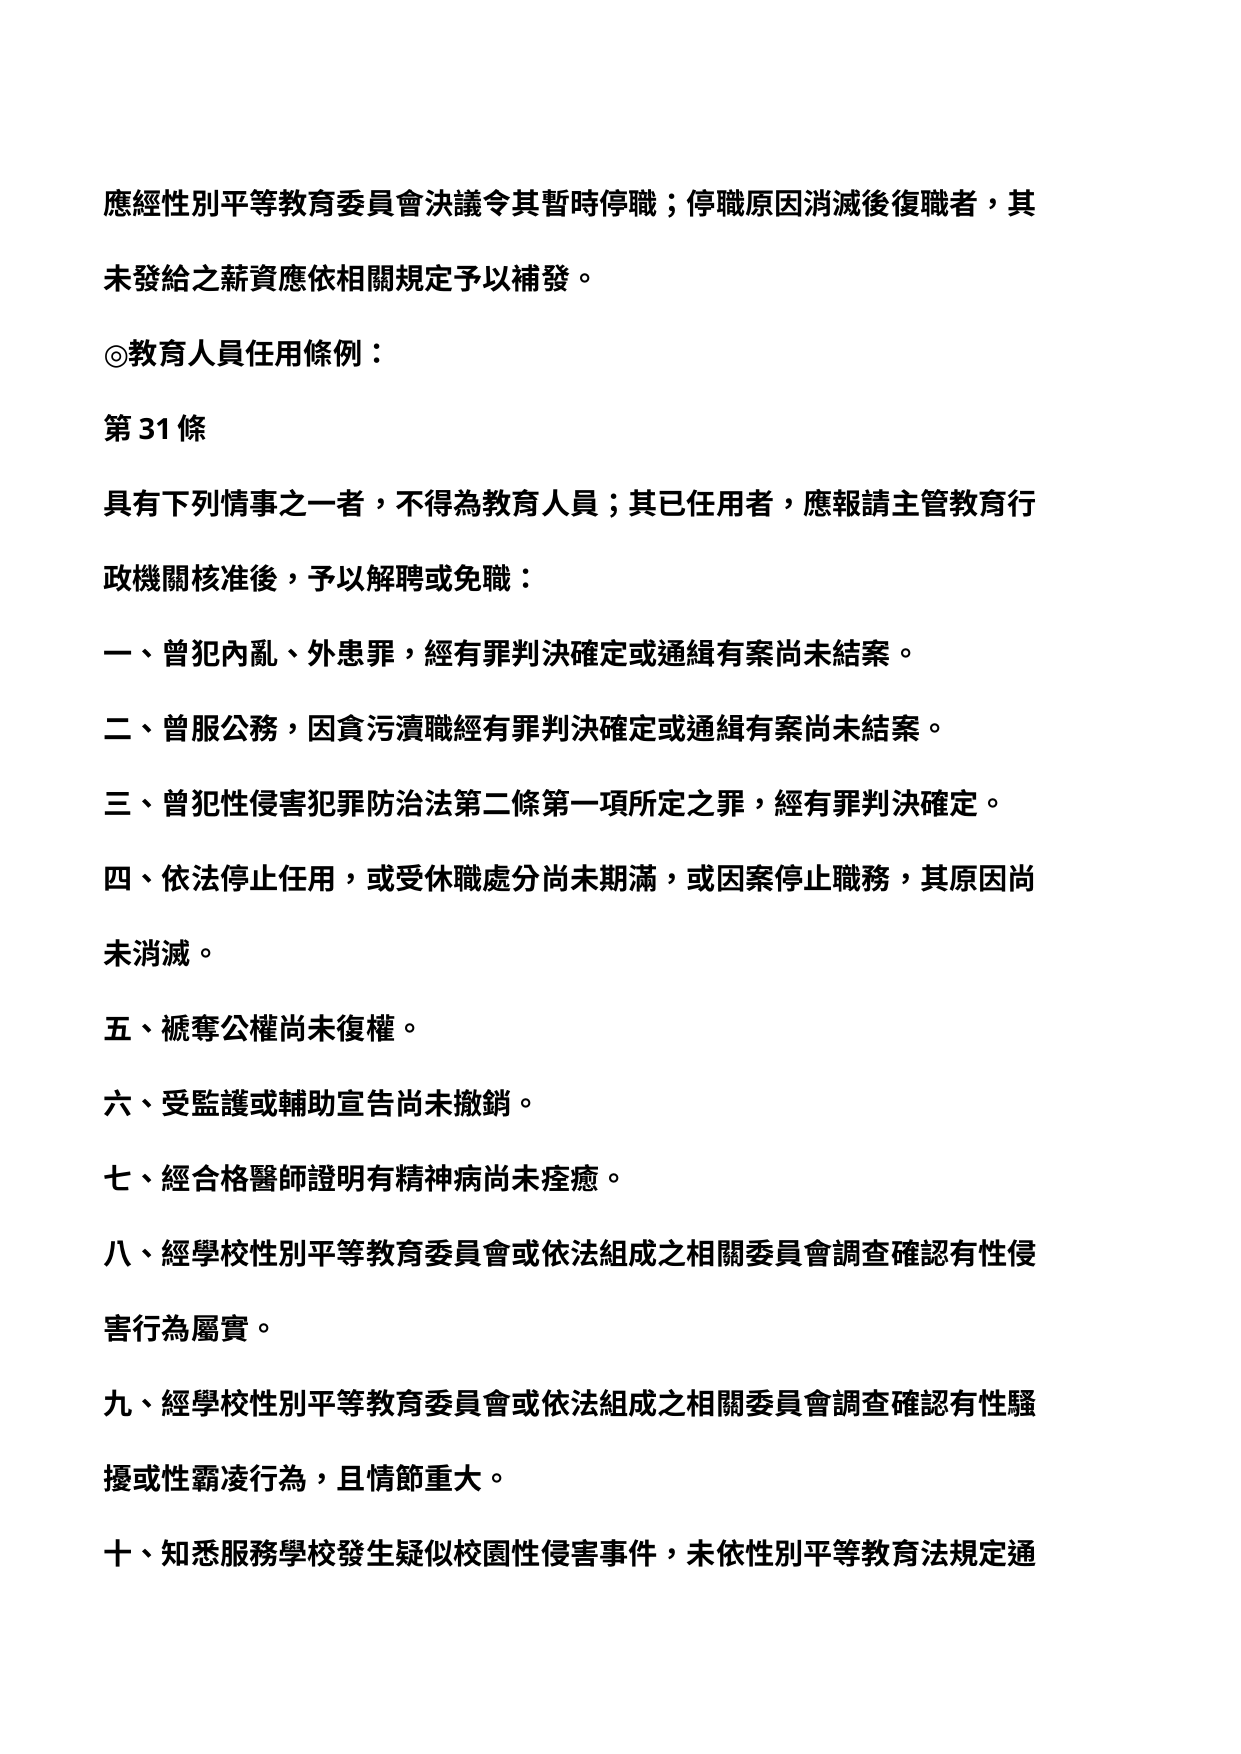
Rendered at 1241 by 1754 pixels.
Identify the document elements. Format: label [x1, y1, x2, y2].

text [103, 164, 1137, 314]
text [103, 314, 1137, 1589]
